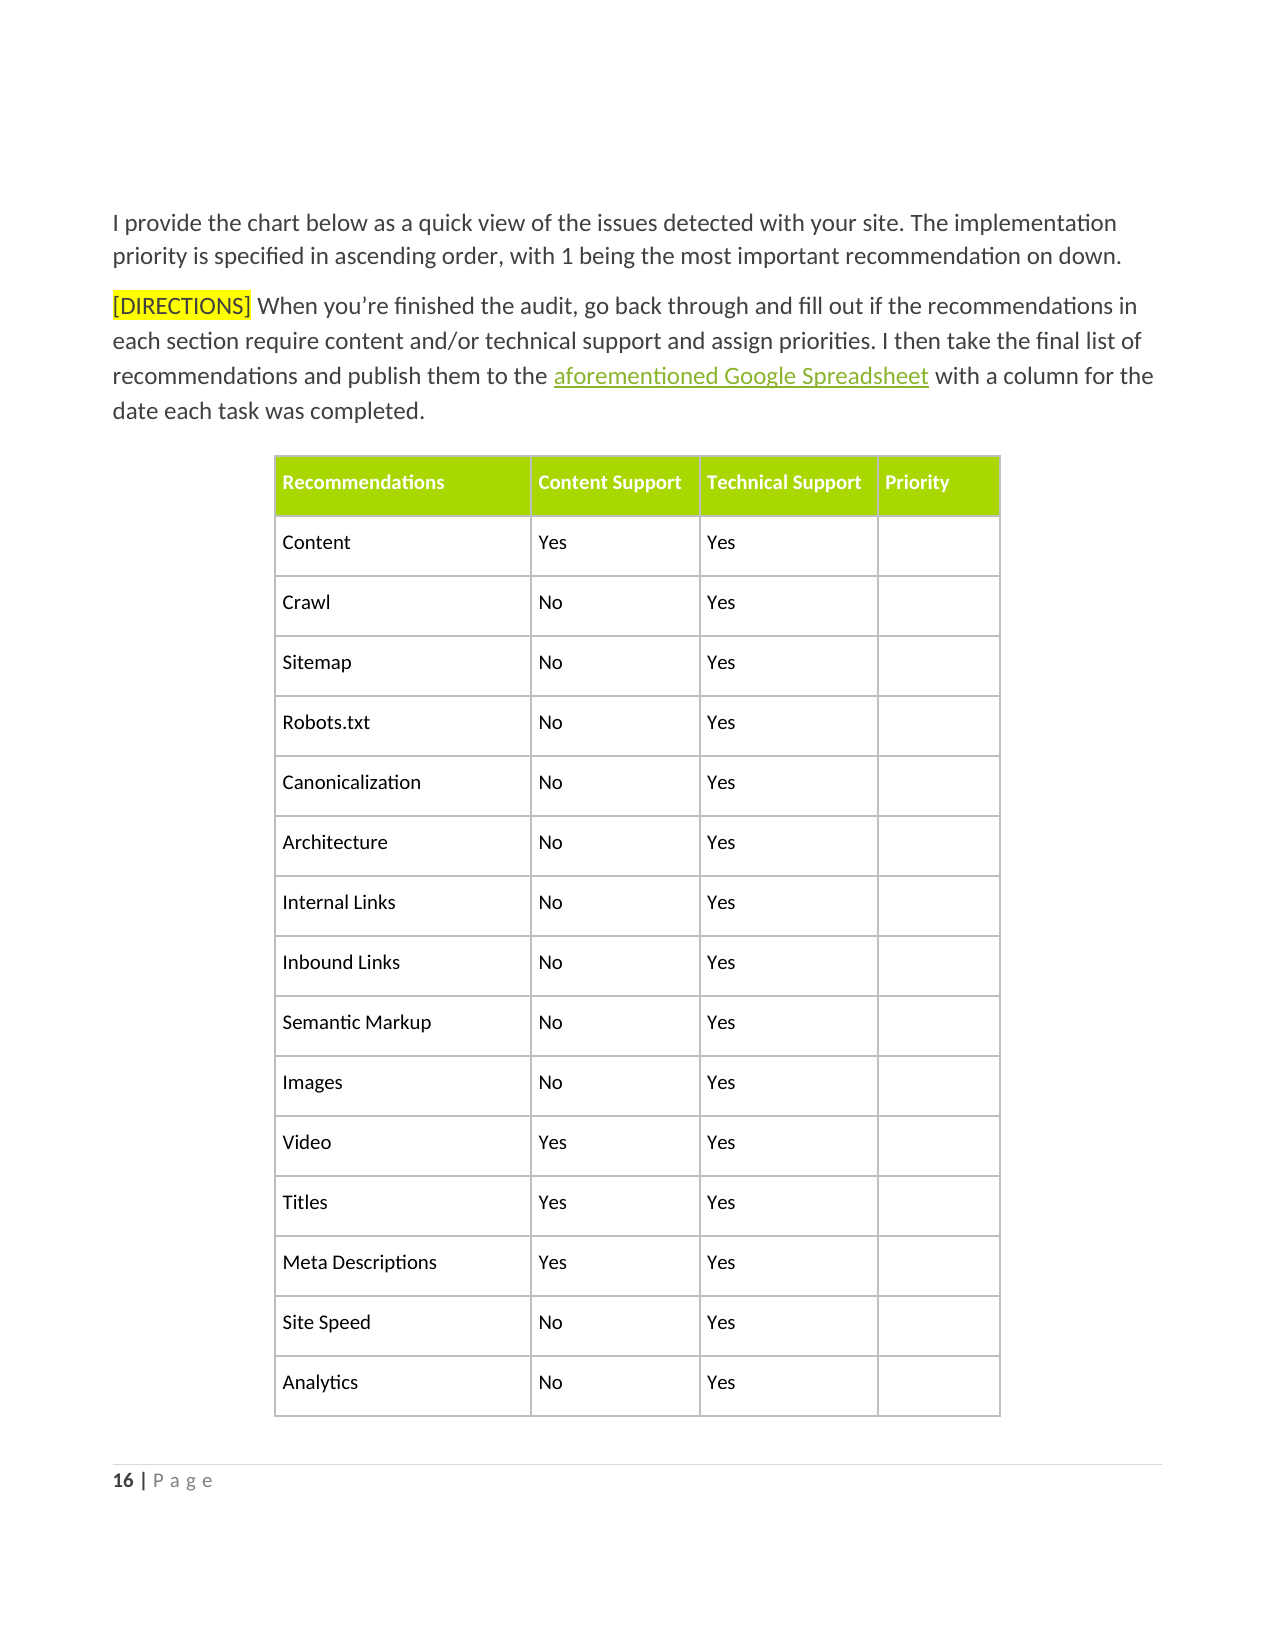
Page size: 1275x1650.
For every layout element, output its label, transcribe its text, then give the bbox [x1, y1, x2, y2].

table_cell [879, 997, 999, 1055]
table_cell Canonicalization [276, 757, 530, 815]
table_cell No [532, 637, 699, 695]
table_cell [879, 937, 999, 995]
table_cell Inbound Links [276, 937, 530, 995]
text [DIRECTIONS] When you’re finished the audit, go back through and fill out if the recommendations in each section require content and/or technical support and assign priorities. I then take the final list of recommendations and publish them to the aforementioned Google Spreadsheet with a column for the date each task was completed. [112, 290, 1162, 425]
table_cell Sitemap [276, 637, 530, 695]
table_cell [879, 1117, 999, 1175]
table_cell Internal Links [276, 877, 530, 935]
table_cell No [532, 817, 699, 875]
table_cell Yes [701, 1177, 877, 1235]
table_cell Yes [701, 577, 877, 635]
table_cell [879, 637, 999, 695]
table_cell Meta Descriptions [276, 1237, 530, 1295]
table_cell No [532, 937, 699, 995]
table_cell Yes [532, 1117, 699, 1175]
table_cell Images [276, 1057, 530, 1115]
table_cell Yes [701, 1057, 877, 1115]
table_cell [879, 877, 999, 935]
table_cell [879, 1237, 999, 1295]
table_cell Yes [532, 1237, 699, 1295]
table_cell No [532, 577, 699, 635]
table_cell Analytics [276, 1357, 530, 1415]
table_cell No [532, 997, 699, 1055]
table_cell Content [276, 517, 530, 575]
table_cell [879, 577, 999, 635]
table_cell Yes [701, 1117, 877, 1175]
table_cell Yes [701, 697, 877, 755]
table_cell Site Speed [276, 1297, 530, 1355]
table_header Technical Support [701, 457, 877, 515]
table_header Recommendations [276, 457, 530, 515]
text I provide the chart below as a quick view of the issues detected with your site. The implementation priority is specified in ascending order, with 1 being the most important recommendation on down. [112, 207, 1162, 271]
table_cell Crawl [276, 577, 530, 635]
table_cell [879, 1057, 999, 1115]
table_header Priority [879, 457, 999, 515]
table_cell [879, 757, 999, 815]
table_cell No [532, 1297, 699, 1355]
table_cell Yes [701, 937, 877, 995]
table_cell Semantic Markup [276, 997, 530, 1055]
table_cell Yes [701, 997, 877, 1055]
table_cell [879, 697, 999, 755]
table_cell Yes [701, 817, 877, 875]
table_cell [879, 1297, 999, 1355]
table_cell Yes [701, 757, 877, 815]
table_cell Robots.txt [276, 697, 530, 755]
table_cell [879, 517, 999, 575]
table_cell No [532, 757, 699, 815]
table_cell No [532, 697, 699, 755]
table_cell No [532, 1057, 699, 1115]
table_cell [879, 1357, 999, 1415]
table_cell Yes [701, 877, 877, 935]
table_cell Yes [701, 1237, 877, 1295]
table_cell Architecture [276, 817, 530, 875]
table_cell Yes [532, 517, 699, 575]
table_cell [879, 1177, 999, 1235]
table_cell Yes [701, 637, 877, 695]
table_cell No [532, 1357, 699, 1415]
table_cell Yes [532, 1177, 699, 1235]
table_header Content Support [532, 457, 699, 515]
table_cell [879, 817, 999, 875]
table_cell Yes [701, 517, 877, 575]
table_cell Yes [701, 1297, 877, 1355]
table_cell Titles [276, 1177, 530, 1235]
table_cell Yes [701, 1357, 877, 1415]
table_cell Video [276, 1117, 530, 1175]
table_cell No [532, 877, 699, 935]
